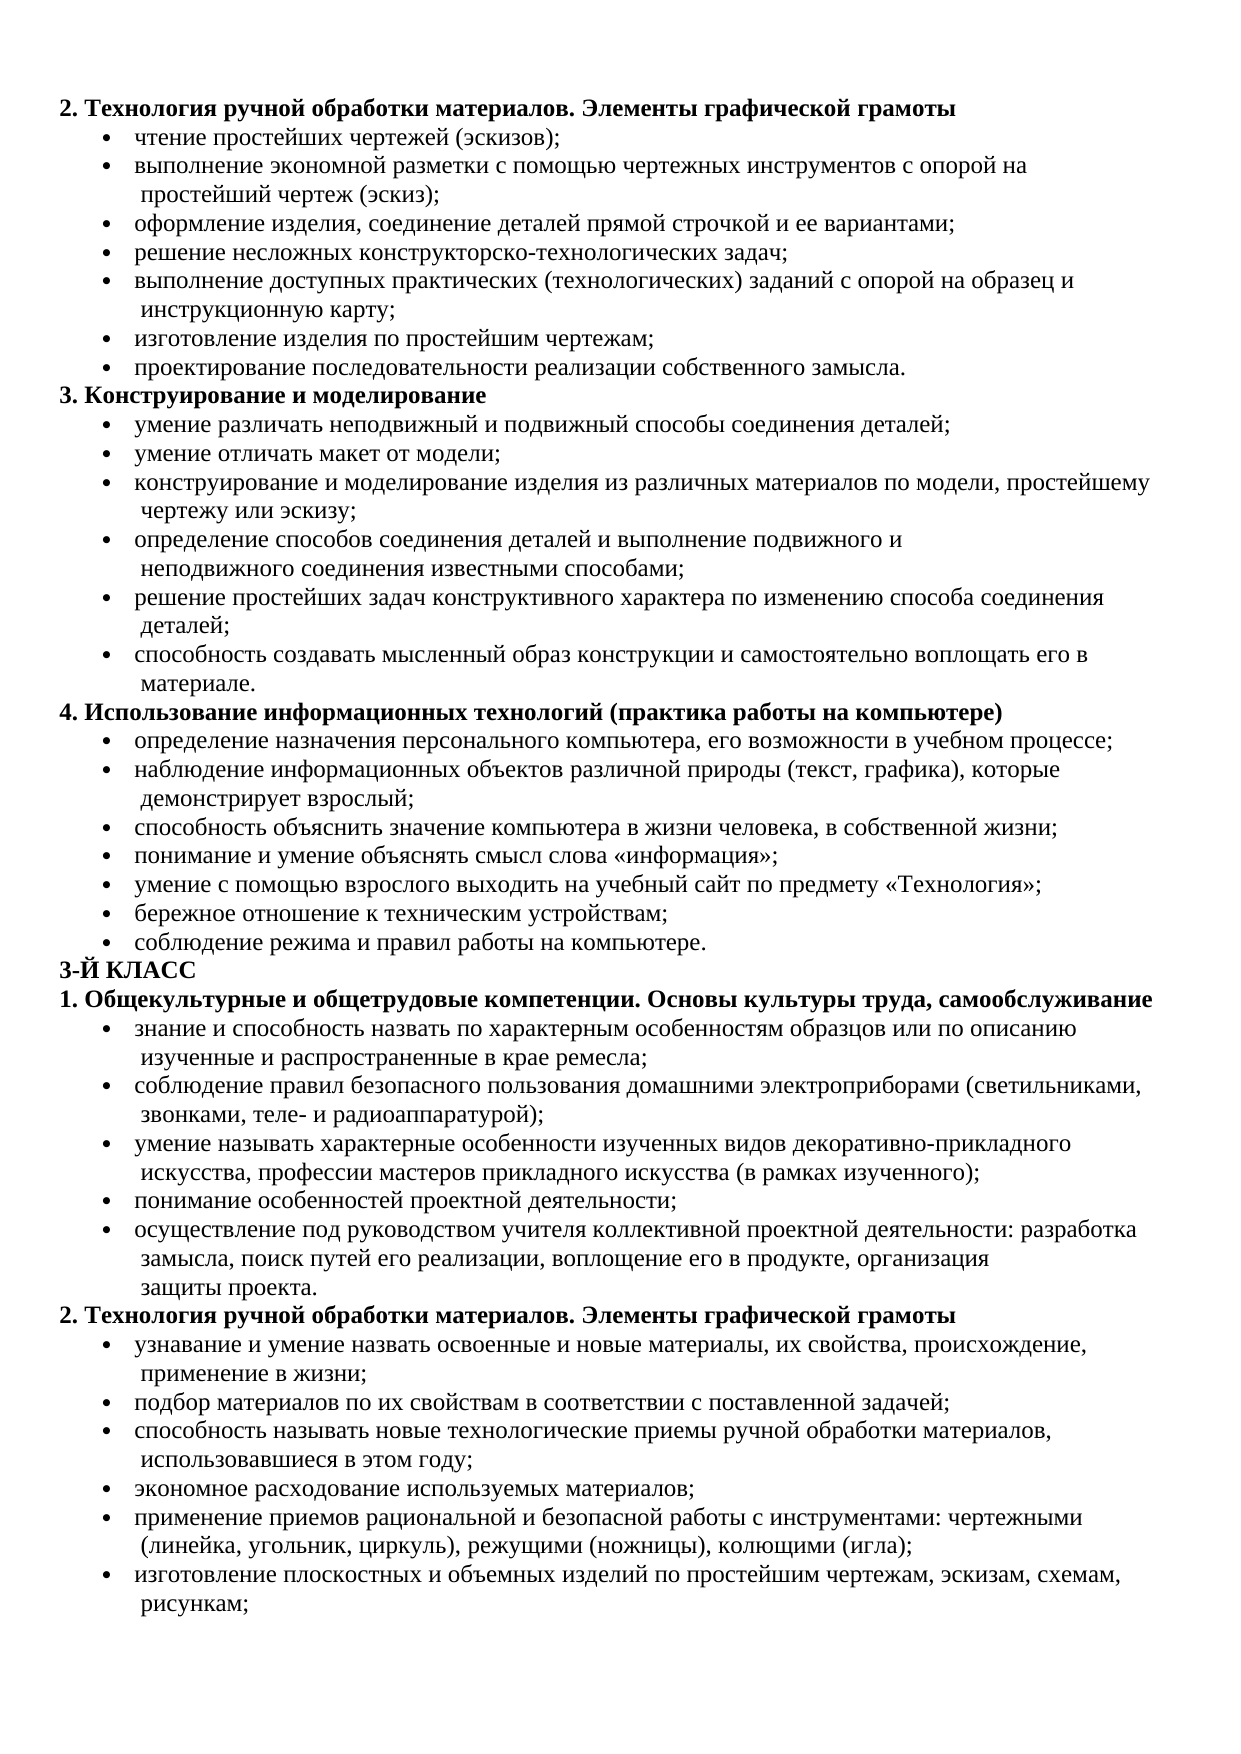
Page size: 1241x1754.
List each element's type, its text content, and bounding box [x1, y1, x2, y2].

list изготовление изделия по простейшим чертежам; [103, 323, 1162, 352]
list понимание особенностей проектной деятельности; [103, 1186, 1162, 1214]
list конструирование и моделирование изделия из различных материалов по модели, простейшему чертежу или эскизу; [103, 467, 1162, 524]
list способность называть новые технологические приемы ручной обработки материалов, использовавшиеся в этом году; [103, 1416, 1162, 1473]
text 1. Общекультурные и общетрудовые компетенции. Основы культуры труда, самообслуживание [59, 984, 1181, 1013]
list умение с помощью взрослого выходить на учебный сайт по предмету «Технология»; [103, 869, 1162, 898]
text 2. Технология ручной обработки материалов. Элементы графической грамоты [59, 93, 1181, 122]
list способность объяснить значение компьютера в жизни человека, в собственной жизни; [103, 812, 1162, 841]
list осуществление под руководством учителя коллективной проектной деятельности: разработка замысла, поиск путей его реализации, воплощение его в продукте, организация защиты проекта. [103, 1214, 1162, 1301]
list изготовление плоскостных и объемных изделий по простейшим чертежам, эскизам, схемам, рисункам; [103, 1559, 1162, 1617]
list определение способов соединения деталей и выполнение подвижного и неподвижного соединения известными способами; [103, 524, 1162, 582]
text 3. Конструирование и моделирование [59, 381, 1181, 409]
list соблюдение режима и правил работы на компьютере. [103, 927, 1162, 956]
text 4. Использование информационных технологий (практика работы на компьютере) [59, 697, 1181, 726]
list экономное расходование используемых материалов; [103, 1473, 1162, 1502]
list оформление изделия, соединение деталей прямой строчкой и ее вариантами; [103, 208, 1162, 237]
list проектирование последовательности реализации собственного замысла. [103, 352, 1162, 381]
list наблюдение информационных объектов различной природы (текст, графика), которые демонстрирует взрослый; [103, 754, 1162, 812]
list определение назначения персонального компьютера, его возможности в учебном процессе; [103, 726, 1162, 754]
list решение несложных конструкторско-технологических задач; [103, 237, 1162, 266]
list подбор материалов по их свойствам в соответствии с поставленной задачей; [103, 1387, 1162, 1416]
list понимание и умение объяснять смысл слова «информация»; [103, 841, 1162, 869]
list применение приемов рациональной и безопасной работы с инструментами: чертежными (линейка, угольник, циркуль), режущими (ножницы), колющими (игла); [103, 1502, 1162, 1559]
list способность создавать мысленный образ конструкции и самостоятельно воплощать его в материале. [103, 639, 1162, 697]
text 2. Технология ручной обработки материалов. Элементы графической грамоты [59, 1301, 1181, 1329]
list бережное отношение к техническим устройствам; [103, 898, 1162, 927]
text 3-Й КЛАСС [59, 956, 1181, 984]
list соблюдение правил безопасного пользования домашними электроприборами (светильниками, звонками, теле- и радиоаппаратурой); [103, 1071, 1162, 1128]
list узнавание и умение назвать освоенные и новые материалы, их свойства, происхождение, применение в жизни; [103, 1329, 1162, 1387]
list умение отличать макет от модели; [103, 438, 1162, 467]
list знание и способность назвать по характерным особенностям образцов или по описанию изученные и распространенные в крае ремесла; [103, 1013, 1162, 1071]
list выполнение доступных практических (технологических) заданий с опорой на образец и инструкционную карту; [103, 266, 1162, 323]
list умение называть характерные особенности изученных видов декоративно-прикладного искусства, профессии мастеров прикладного искусства (в рамках изученного); [103, 1128, 1162, 1186]
list чтение простейших чертежей (эскизов); [103, 122, 1162, 151]
list решение простейших задач конструктивного характера по изменению способа соединения деталей; [103, 582, 1162, 639]
list выполнение экономной разметки с помощью чертежных инструментов с опорой на простейший чертеж (эскиз); [103, 151, 1162, 208]
list умение различать неподвижный и подвижный способы соединения деталей; [103, 409, 1162, 438]
